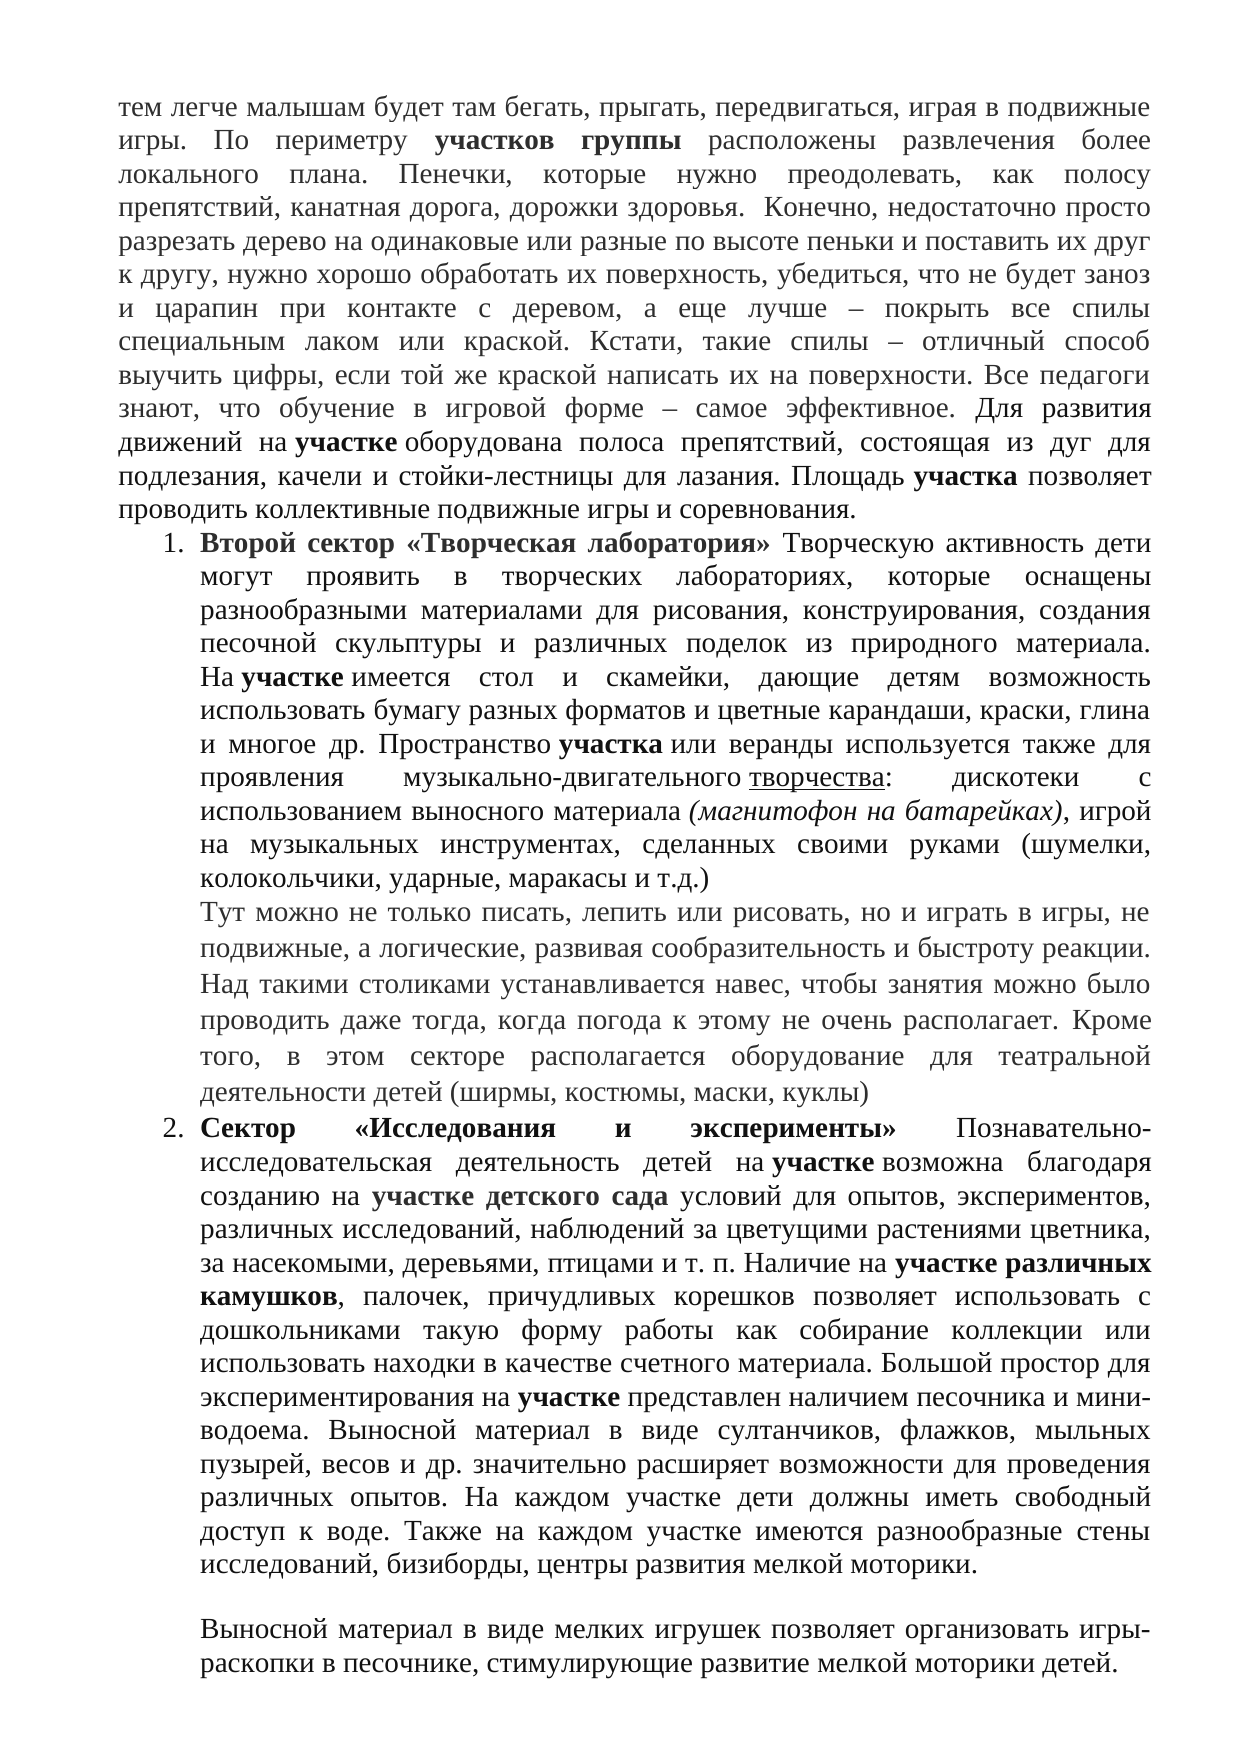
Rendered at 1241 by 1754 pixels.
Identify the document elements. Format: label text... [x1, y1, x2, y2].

list Сектор «Исследования и эксперименты» Познавательно- исследовательская деятельность детей на участке возможна благодаря созданию на участке детского сада условий для опытов, экспериментов, различных исследований, наблюдений за цветущими растениями цветника, за насекомыми, деревьями, птицами и т. п. Наличие на участке различных камушков, палочек, причудливых корешков позволяет использовать с дошкольниками такую форму работы как собирание коллекции или использовать находки в качестве счетного материала. Большой простор для экспериментирования на участке представлен наличием песочника и мини-водоема. Выносной материал в виде султанчиков, флажков, мыльных пузырей, весов и др. значительно расширяет возможности для проведения различных опытов. На каждом участке дети должны иметь свободный доступ к воде. Также на каждом участке имеются разнообразные стены исследований, бизиборды, центры развития мелкой моторики. [162, 1111, 1152, 1580]
list Тут можно не только писать, лепить или рисовать, но и играть в игры, не подвижные, а логические, развивая сообразительность и быстроту реакции. Над такими столиками устанавливается навес, чтобы занятия можно было проводить даже тогда, когда погода к этому не очень располагает. Кроме того, в этом секторе располагается оборудование для театральной деятельности детей (ширмы, костюмы, маски, куклы) [200, 1072, 1152, 1108]
list Второй сектор «Творческая лаборатория» Творческую активность дети могут проявить в творческих лабораториях, которые оснащены разнообразными материалами для рисования, конструирования, создания песочной скульптуры и различных поделок из природного материала. На участке имеется стол и скамейки, дающие детям возможность использовать бумагу разных форматов и цветные карандаши, краски, глина и многое др. Пространство участка или веранды используется также для проявления музыкально-двигательного творчества: дискотеки с использованием выносного материала (магнитофон на батарейках), игрой на музыкальных инструментах, сделанных своими руками (шумелки, колокольчики, ударные, маракасы и т.д.) [162, 525, 1152, 894]
text Выносной материал в виде мелких игрушек позволяет организовать игры-раскопки в песочнике, стимулирующие развитие мелкой моторики детей. [200, 1611, 1152, 1678]
